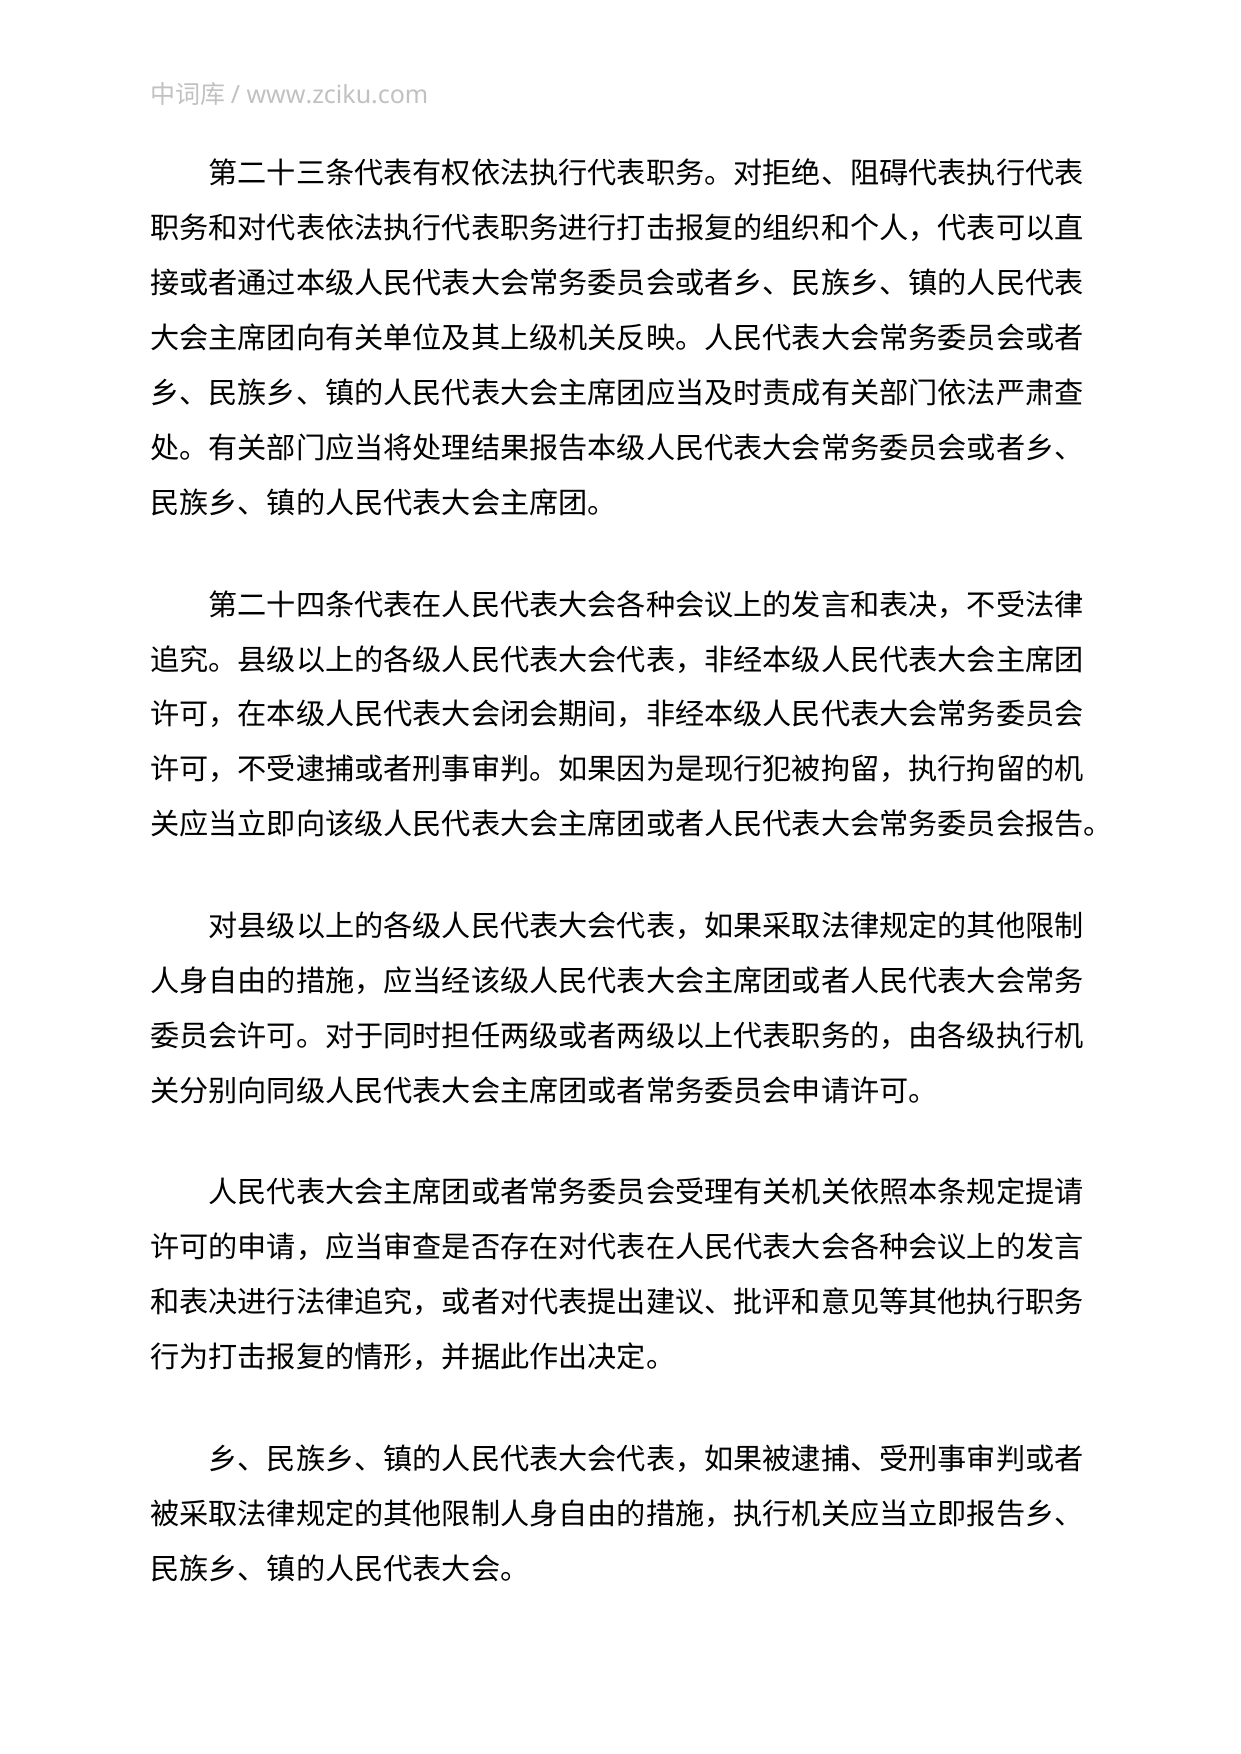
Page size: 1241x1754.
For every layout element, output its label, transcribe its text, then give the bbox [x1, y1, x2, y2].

text 第二十三条代表有权依法执行代表职务。对拒绝、阻碍代表执行代表职务和对代表依法执行代表职务进行打击报复的组织和个人，代表可以直接或者通过本级人民代表大会常务委员会或者乡、民族乡、镇的人民代表大会主席团向有关单位及其上级机关反映。人民代表大会常务委员会或者乡、民族乡、镇的人民代表大会主席团应当及时责成有关部门依法严肃查处。有关部门应当将处理结果报告本级人民代表大会常务委员会或者乡、民族乡、镇的人民代表大会主席团。 [150, 150, 1090, 522]
text 对县级以上的各级人民代表大会代表，如果采取法律规定的其他限制人身自由的措施，应当经该级人民代表大会主席团或者人民代表大会常务委员会许可。对于同时担任两级或者两级以上代表职务的，由各级执行机关分别向同级人民代表大会主席团或者常务委员会申请许可。 [150, 902, 1090, 1109]
text 第二十四条代表在人民代表大会各种会议上的发言和表决，不受法律追究。县级以上的各级人民代表大会代表，非经本级人民代表大会主席团许可，在本级人民代表大会闭会期间，非经本级人民代表大会常务委员会许可，不受逮捕或者刑事审判。如果因为是现行犯被拘留，执行拘留的机关应当立即向该级人民代表大会主席团或者人民代表大会常务委员会报告。 [150, 581, 1090, 843]
text 乡、民族乡、镇的人民代表大会代表，如果被逮捕、受刑事审判或者被采取法律规定的其他限制人身自由的措施，执行机关应当立即报告乡、民族乡、镇的人民代表大会。 [150, 1435, 1090, 1587]
text 人民代表大会主席团或者常务委员会受理有关机关依照本条规定提请许可的申请，应当审查是否存在对代表在人民代表大会各种会议上的发言和表决进行法律追究，或者对代表提出建议、批评和意见等其他执行职务行为打击报复的情形，并据此作出决定。 [150, 1169, 1090, 1376]
